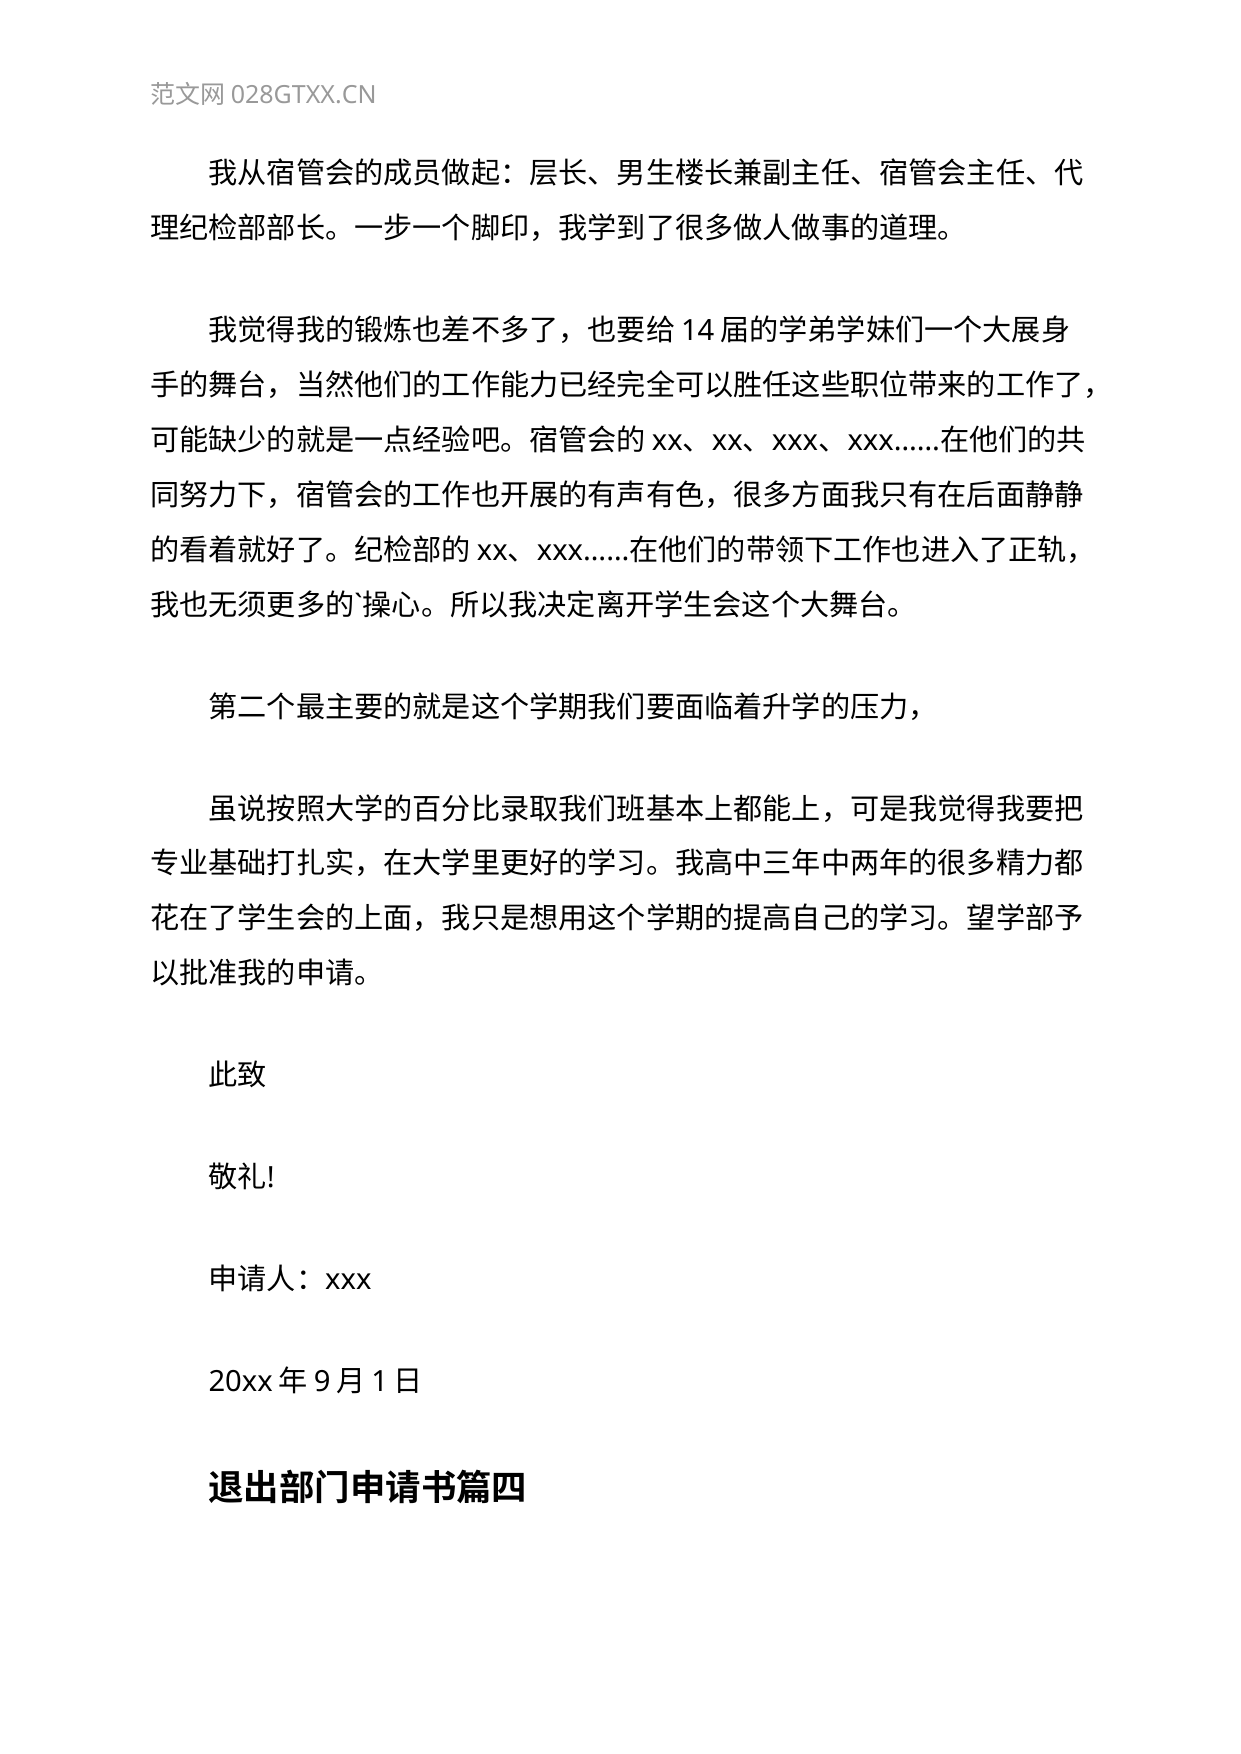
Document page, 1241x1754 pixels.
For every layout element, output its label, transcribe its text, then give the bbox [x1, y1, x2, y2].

text 退出部门申请书篇四 [150, 1459, 1090, 1511]
text 虽说按照大学的百分比录取我们班基本上都能上，可是我觉得我要把专业基础打扎实，在大学里更好的学习。我高中三年中两年的很多精力都花在了学生会的上面，我只是想用这个学期的提高自己的学习。望学部予以批准我的申请。 [150, 785, 1090, 992]
text 20xx年9月1日 [150, 1357, 1090, 1400]
text 此致 [150, 1052, 1090, 1094]
text 我觉得我的锻炼也差不多了，也要给14届的学弟学妹们一个大展身手的舞台，当然他们的工作能力已经完全可以胜任这些职位带来的工作了，可能缺少的就是一点经验吧。宿管会的xx、xx、xxx、xxx……在他们的共同努力下，宿管会的工作也开展的有声有色，很多方面我只有在后面静静的看着就好了。纪检部的xx、xxx……在他们的带领下工作也进入了正轨，我也无须更多的`操心。所以我决定离开学生会这个大舞台。 [150, 307, 1090, 624]
text 申请人：xxx [150, 1255, 1090, 1298]
text 敬礼! [150, 1153, 1090, 1196]
text 我从宿管会的成员做起：层长、男生楼长兼副主任、宿管会主任、代理纪检部部长。一步一个脚印，我学到了很多做人做事的道理。 [150, 150, 1090, 247]
text 第二个最主要的就是这个学期我们要面临着升学的压力， [150, 683, 1090, 726]
